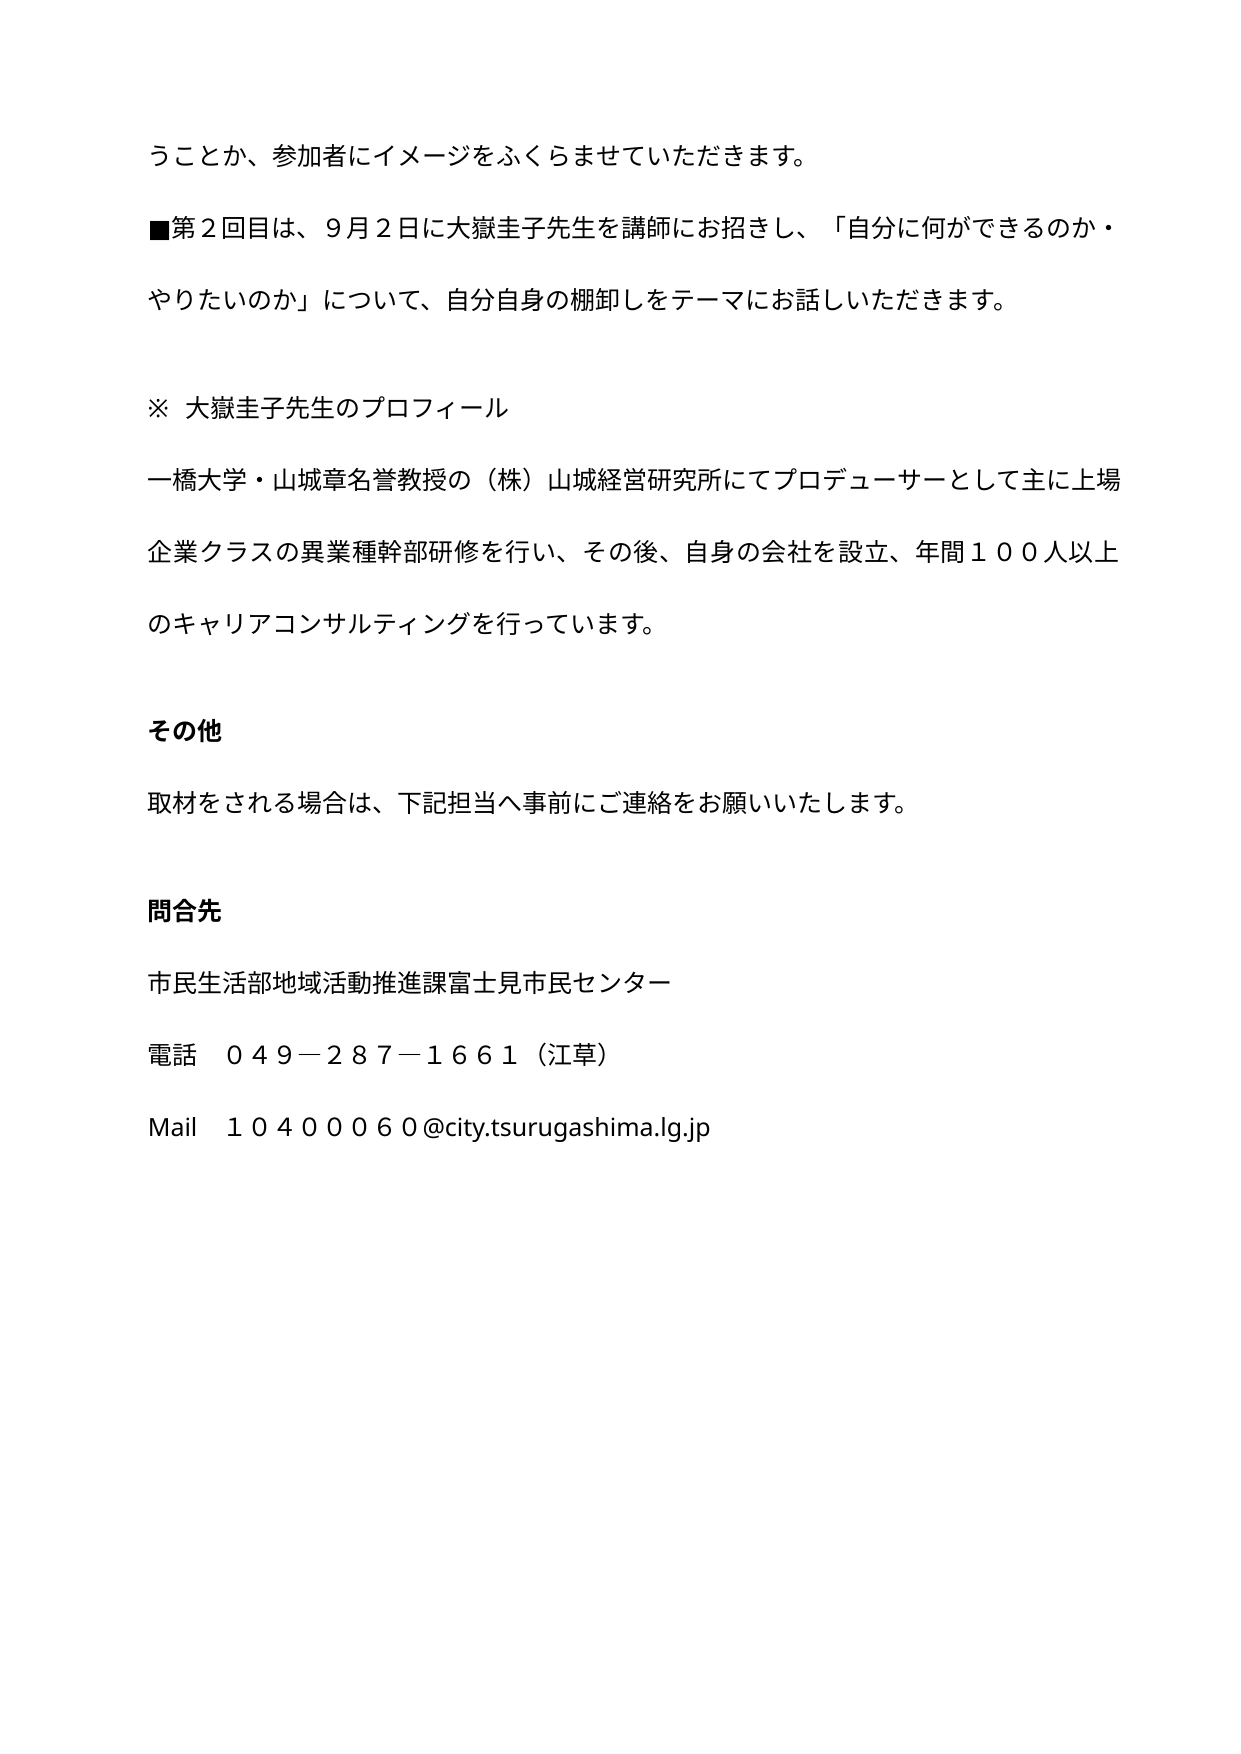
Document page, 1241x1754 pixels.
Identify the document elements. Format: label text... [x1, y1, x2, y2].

text その他 [148, 694, 1122, 766]
text Mail １０４０００６０@city.tsurugashima.lg.jp [148, 1089, 1122, 1161]
text 一橋大学・山城章名誉教授の（株）山城経営研究所にてプロデューサーとして主に上場企業クラスの異業種幹部研修を行い、その後、自身の会社を設立、年間１００人以上のキャリアコンサルティングを行っています。 [148, 442, 1122, 658]
text 取材をされる場合は、下記担当へ事前にご連絡をお願いいたします。 [148, 766, 1122, 838]
list 大嶽圭子先生のプロフィール [148, 371, 1122, 442]
text 電話 ０４９―２８７―１６６１（江草） [148, 1017, 1122, 1089]
text 市民生活部地域活動推進課富士見市民センター [148, 946, 1122, 1017]
text 問合先 [148, 874, 1122, 946]
text ■第２回目は、９月２日に大嶽圭子先生を講師にお招きし、「自分に何ができるのか・やりたいのか」について、自分自身の棚卸しをテーマにお話しいただきます。 [148, 191, 1122, 335]
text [148, 119, 1122, 191]
